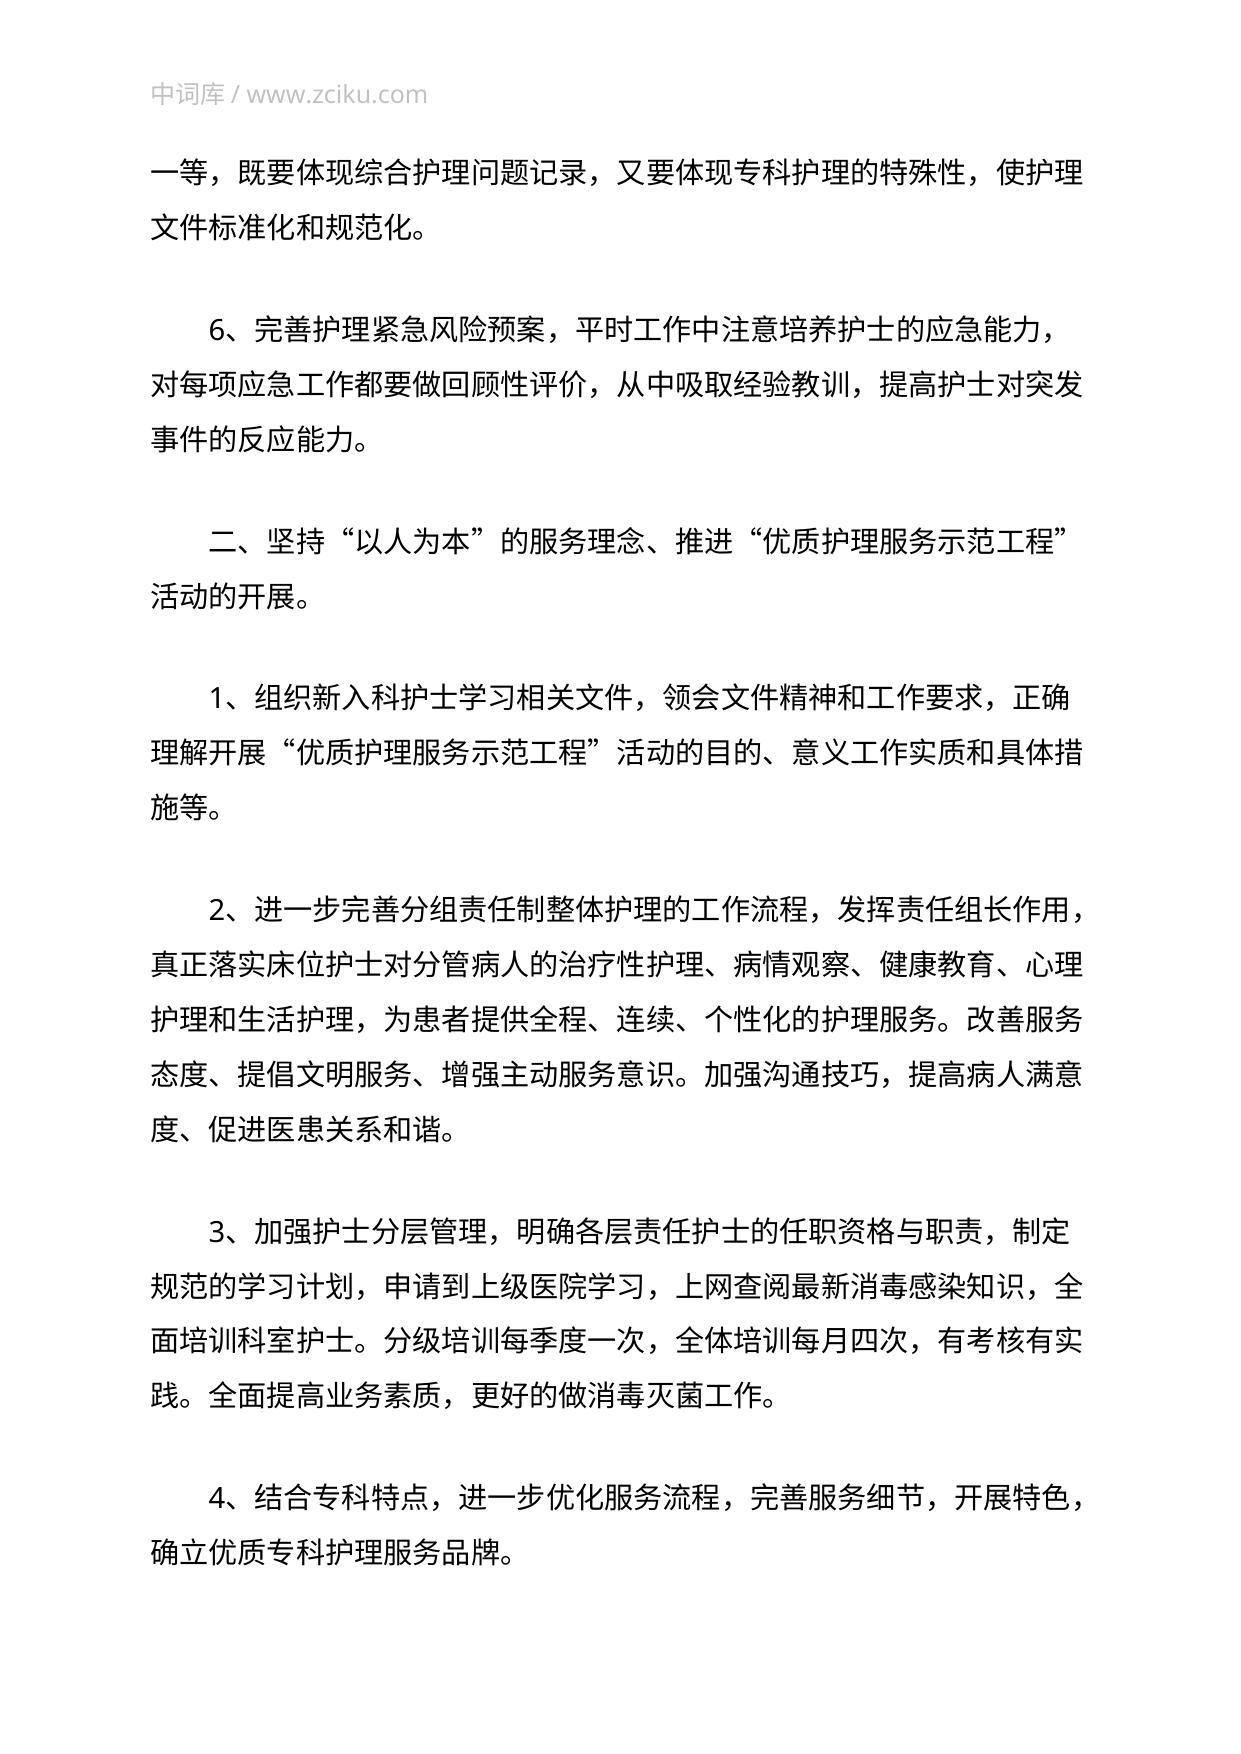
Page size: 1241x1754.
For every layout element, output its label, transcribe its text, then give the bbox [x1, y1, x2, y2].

text 4、结合专科特点，进一步优化服务流程，完善服务细节，开展特色，确立优质专科护理服务品牌。 [150, 1475, 1090, 1572]
text 1、组织新入科护士学习相关文件，领会文件精神和工作要求，正确理解开展“优质护理服务示范工程”活动的目的、意义工作实质和具体措施等。 [150, 675, 1090, 827]
text 3、加强护士分层管理，明确各层责任护士的任职资格与职责，制定规范的学习计划，申请到上级医院学习，上网查阅最新消毒感染知识，全面培训科室护士。分级培训每季度一次，全体培训每月四次，有考核有实践。全面提高业务素质，更好的做消毒灭菌工作。 [150, 1208, 1090, 1415]
text 6、完善护理紧急风险预案，平时工作中注意培养护士的应急能力，对每项应急工作都要做回顾性评价，从中吸取经验教训，提高护士对突发事件的反应能力。 [150, 307, 1090, 459]
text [150, 150, 1090, 247]
text 二、坚持“以人为本”的服务理念、推进“优质护理服务示范工程”活动的开展。 [150, 518, 1090, 616]
text 2、进一步完善分组责任制整体护理的工作流程，发挥责任组长作用，真正落实床位护士对分管病人的治疗性护理、病情观察、健康教育、心理护理和生活护理，为患者提供全程、连续、个性化的护理服务。改善服务态度、提倡文明服务、增强主动服务意识。加强沟通技巧，提高病人满意度、促进医患关系和谐。 [150, 887, 1090, 1149]
